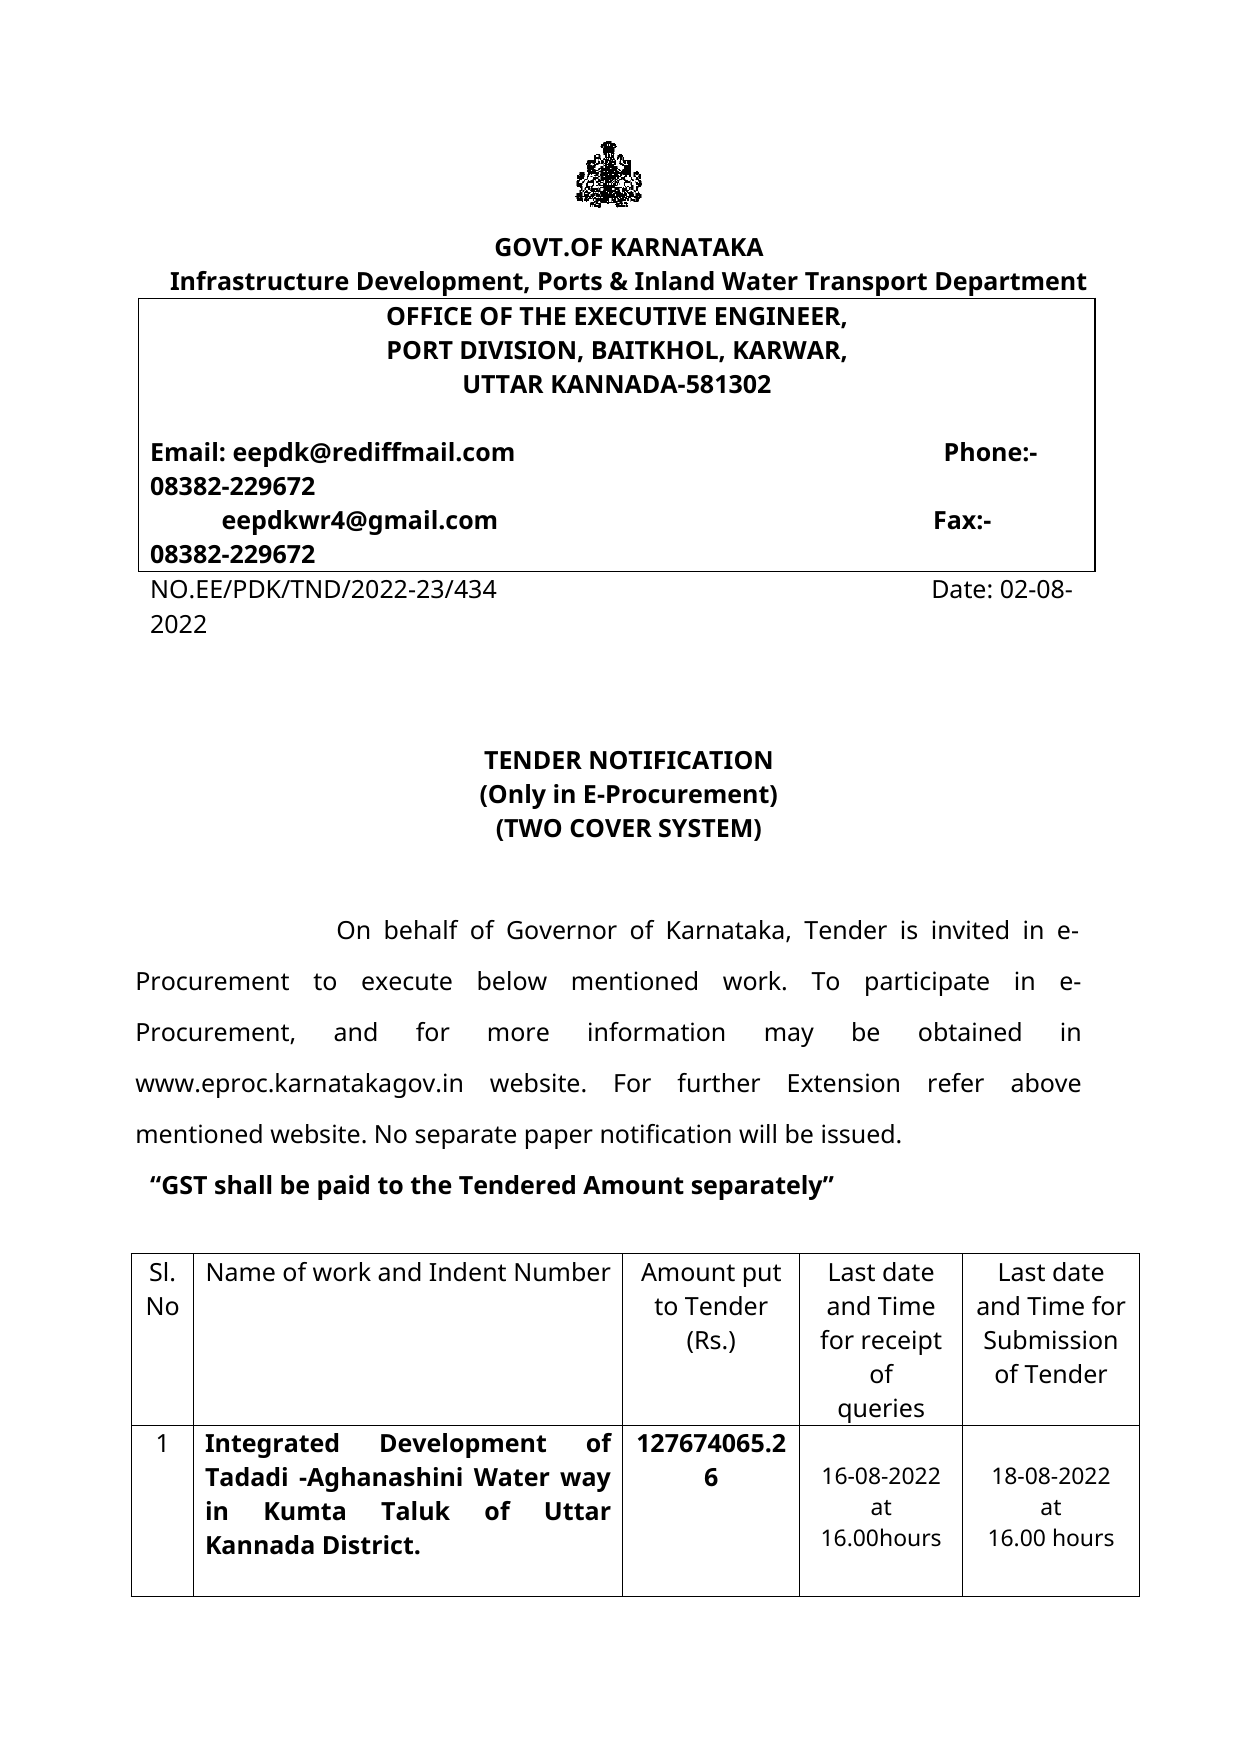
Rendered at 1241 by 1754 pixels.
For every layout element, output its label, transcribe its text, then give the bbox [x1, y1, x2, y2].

text NO.EE/PDK/TND/2022-23/434 Date: 02-08-2022 [150, 572, 1107, 640]
text TENDER NOTIFICATION [150, 742, 1107, 777]
table_cell 127674065.26 [623, 1426, 799, 1596]
text Infrastructure Development, Ports & Inland Water Transport Department [150, 263, 1107, 298]
table_header Last date and Time for receipt of queries [800, 1254, 962, 1424]
text “GST shall be paid to the Tendered Amount separately” [135, 1168, 1083, 1202]
table_header OFFICE OF THE EXECUTIVE ENGINEER, PORT DIVISION, BAITKHOL, KARWAR, UTTAR KANNADA-581302 Email: eepdk@rediffmail.com Phone:-08382-229672 eepdkwr4@gmail.com Fax:- 08382-229672 [139, 299, 1094, 571]
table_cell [800, 1426, 962, 1596]
text (TWO COVER SYSTEM) [150, 811, 1107, 845]
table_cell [194, 1426, 622, 1596]
table_header Last date and Time for Submission of Tender [963, 1254, 1139, 1424]
table_header Name of work and Indent Number [194, 1254, 622, 1424]
text GOVT.OF KARNATAKA [150, 229, 1107, 263]
table_header Amount put to Tender (Rs.) [623, 1254, 799, 1424]
text (Only in E-Procurement) [150, 777, 1107, 811]
table_header Sl.No [132, 1254, 193, 1424]
text On behalf of Governor of Karnataka, Tender is invited in e-Procurement to execute below mentioned work. To participate in e-Procurement, and for more information may be obtained in www.eproc.karnatakagov.in website. For further Extension refer above mentioned website. No separate paper notification will be issued. [135, 913, 1083, 1151]
table_cell 1 [132, 1426, 193, 1596]
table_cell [963, 1426, 1139, 1596]
